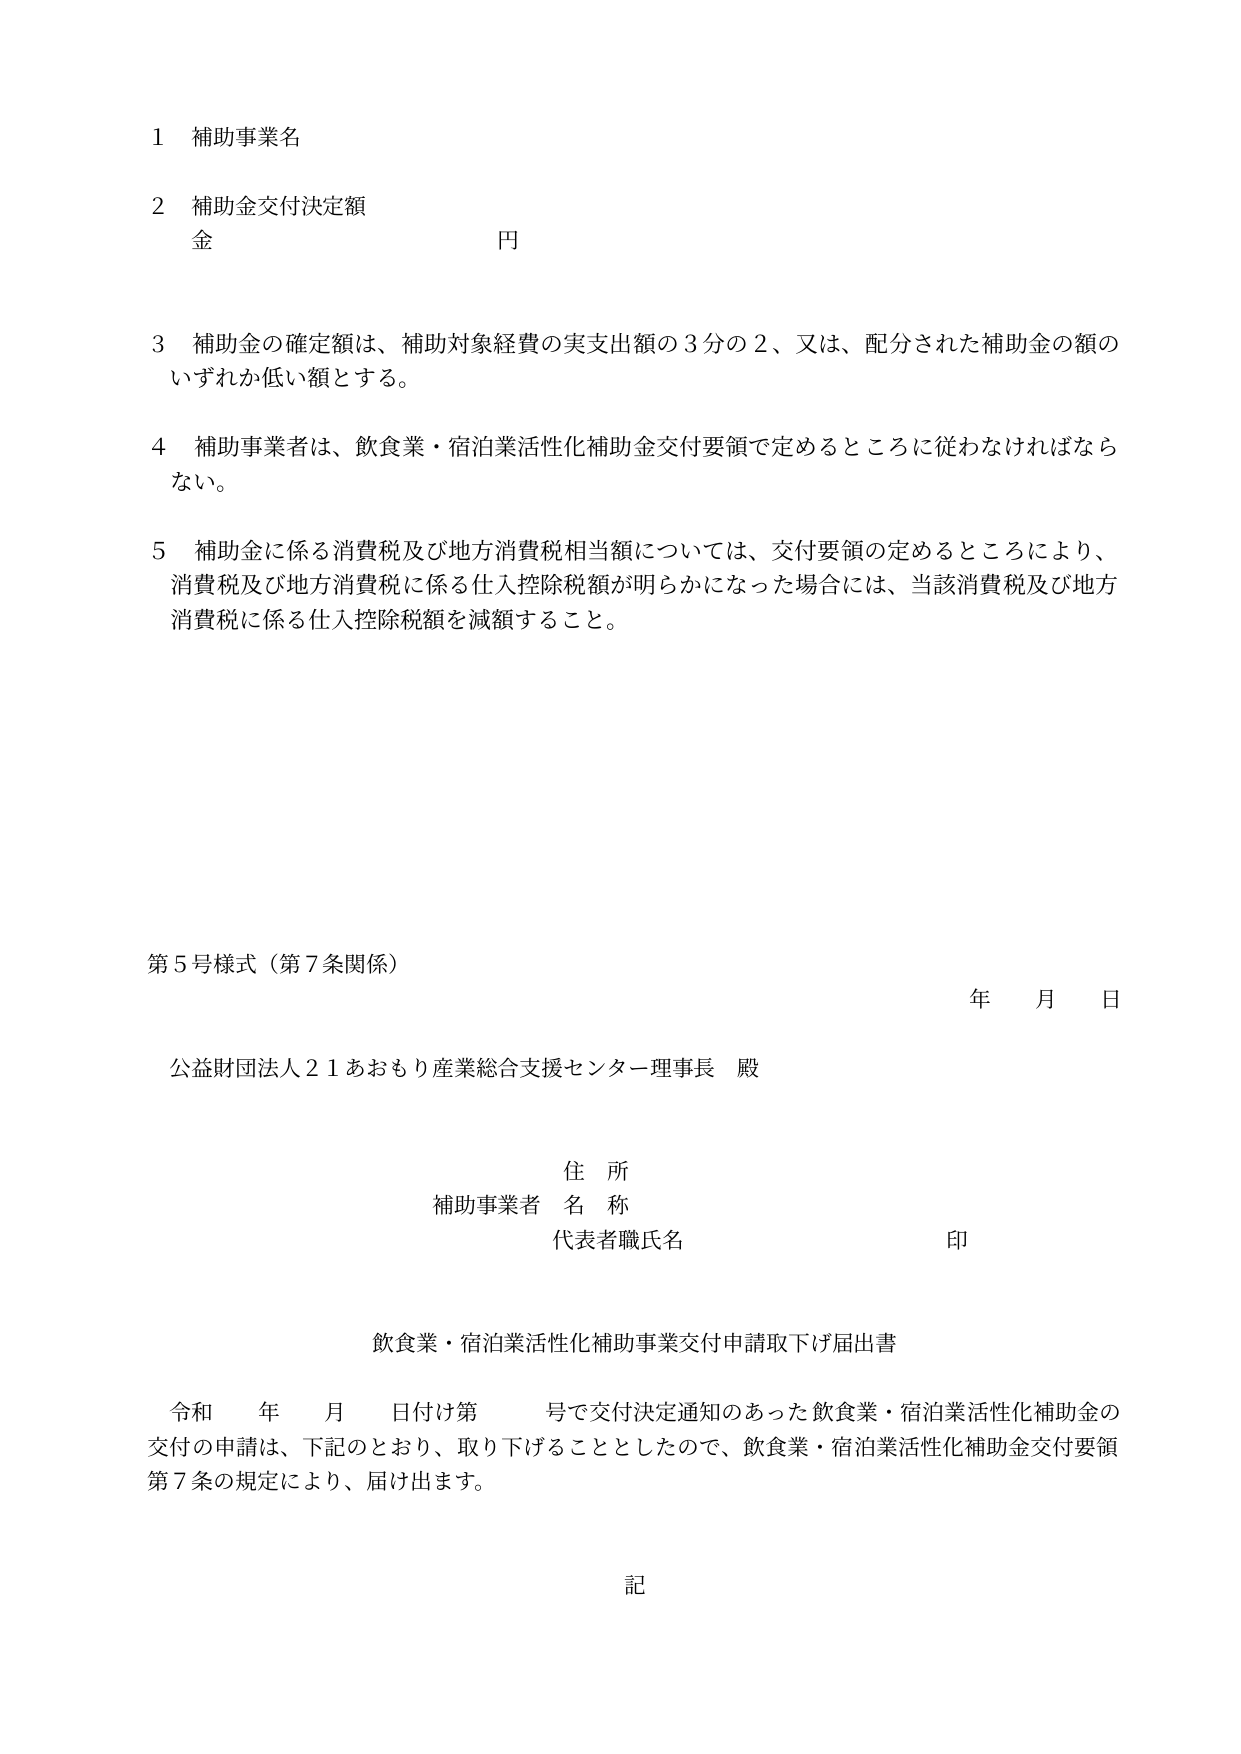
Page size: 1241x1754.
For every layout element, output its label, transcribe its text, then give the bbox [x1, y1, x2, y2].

text 住 所 [148, 1153, 1034, 1187]
text ５ 補助金に係る消費税及び地方消費税相当額については、交付要領の定めるところにより、消費税及び地方消費税に係る仕入控除税額が明らかになった場合には、当該消費税及び地方消費税に係る仕入控除税額を減額すること。 [148, 532, 1122, 636]
text ３ 補助金の確定額は、補助対象経費の実支出額の３分の２、又は、配分された補助金の額のいずれか低い額とする。 [148, 325, 1122, 394]
text 補助事業者 名 称 [148, 1187, 1034, 1222]
text ４ 補助事業者は、飲食業・宿泊業活性化補助金交付要領で定めるところに従わなければならない。 [148, 429, 1122, 498]
text 令和 年 月 日付け第 号で交付決定通知のあった飲食業・宿泊業活性化補助金の交付の申請は、下記のとおり、取り下げることとしたので、飲食業・宿泊業活性化補助金交付要領第７条の規定により、届け出ます。 [148, 1394, 1122, 1498]
text １ 補助事業名 [148, 118, 1122, 153]
text 第５号様式（第７条関係） [148, 946, 1122, 980]
text ２ 補助金交付決定額 [148, 187, 1122, 222]
text 飲食業・宿泊業活性化補助事業交付申請取下げ届出書 [148, 1325, 1122, 1360]
text 年 月 日 [148, 980, 1122, 1015]
text 公益財団法人２１あおもり産業総合支援センター理事長 殿 [148, 1049, 1122, 1084]
text 代表者職氏名 印 [148, 1222, 1122, 1256]
subtitle 記 [148, 1567, 1122, 1601]
text 金 円 [148, 222, 1122, 256]
